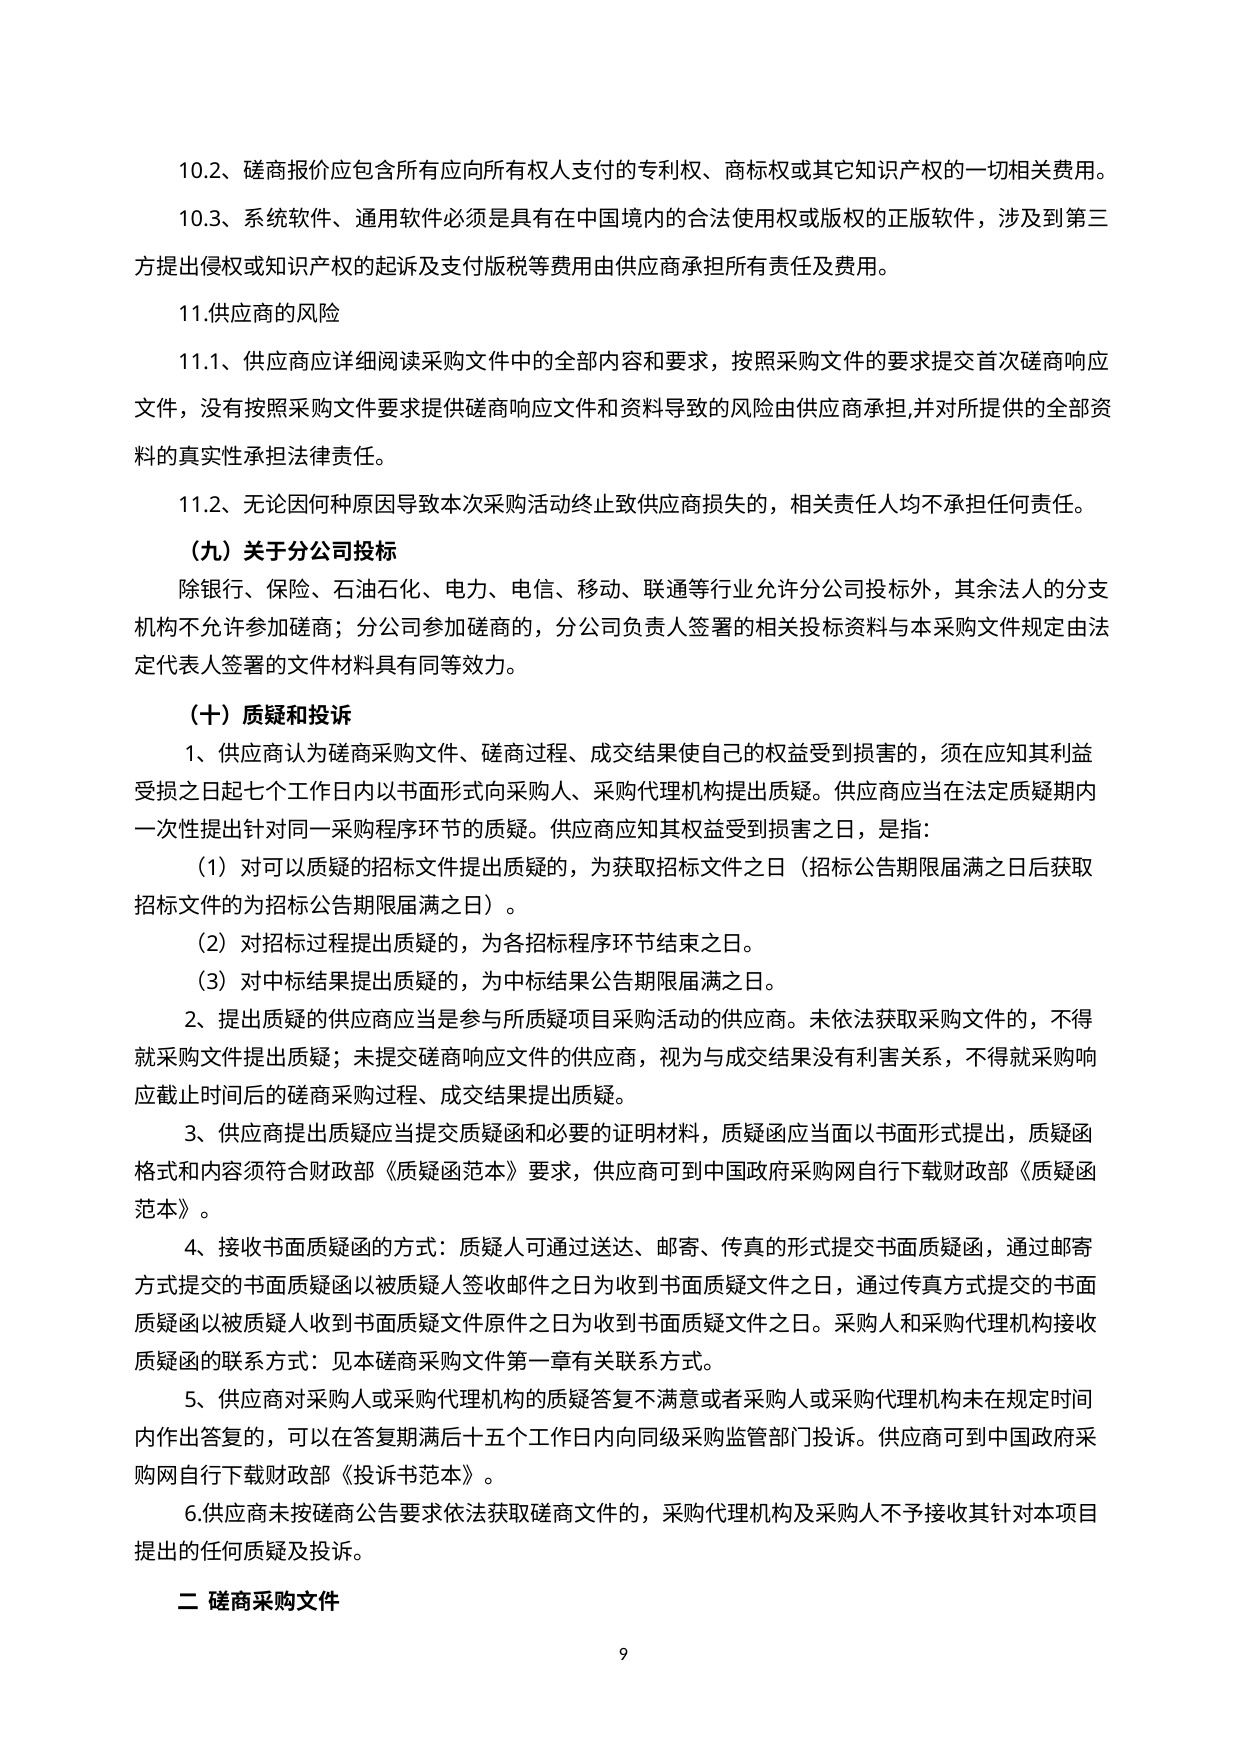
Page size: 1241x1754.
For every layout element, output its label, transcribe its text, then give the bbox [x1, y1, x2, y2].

text 11.供应商的风险 [134, 296, 1112, 328]
text 3、供应商提出质疑应当提交质疑函和必要的证明材料，质疑函应当面以书面形式提出，质疑函格式和内容须符合财政部《质疑函范本》要求，供应商可到中国政府采购网自行下载财政部《质疑函范本》。 [134, 1116, 1112, 1224]
text 4、接收书面质疑函的方式：质疑人可通过送达、邮寄、传真的形式提交书面质疑函，通过邮寄方式提交的书面质疑函以被质疑人签收邮件之日为收到书面质疑文件之日，通过传真方式提交的书面质疑函以被质疑人收到书面质疑文件原件之日为收到书面质疑文件之日。采购人和采购代理机构接收质疑函的联系方式：见本磋商采购文件第一章有关联系方式。 [134, 1230, 1112, 1376]
text 1、供应商认为磋商采购文件、磋商过程、成交结果使自己的权益受到损害的，须在应知其利益受损之日起七个工作日内以书面形式向采购人、采购代理机构提出质疑。供应商应当在法定质疑期内一次性提出针对同一采购程序环节的质疑。供应商应知其权益受到损害之日，是指： [134, 736, 1112, 844]
text （九）关于分公司投标 [134, 534, 1112, 566]
text 2、提出质疑的供应商应当是参与所质疑项目采购活动的供应商。未依法获取采购文件的，不得就采购文件提出质疑；未提交磋商响应文件的供应商，视为与成交结果没有利害关系，不得就采购响应截止时间后的磋商采购过程、成交结果提出质疑。 [134, 1002, 1112, 1110]
text 除银行、保险、石油石化、电力、电信、移动、联通等行业允许分公司投标外，其余法人的分支机构不允许参加磋商；分公司参加磋商的，分公司负责人签署的相关投标资料与本采购文件规定由法定代表人签署的文件材料具有同等效力。 [134, 572, 1112, 679]
text 10.3、系统软件、通用软件必须是具有在中国境内的合法使用权或版权的正版软件，涉及到第三方提出侵权或知识产权的起诉及支付版税等费用由供应商承担所有责任及费用。 [134, 201, 1112, 280]
list （十）质疑和投诉 [177, 698, 1112, 730]
list 二 磋商采购文件 [177, 1584, 1112, 1616]
text 11.1、供应商应详细阅读采购文件中的全部内容和要求，按照采购文件的要求提交首次磋商响应文件，没有按照采购文件要求提供磋商响应文件和资料导致的风险由供应商承担,并对所提供的全部资料的真实性承担法律责任。 [134, 344, 1112, 471]
text 6.供应商未按磋商公告要求依法获取磋商文件的，采购代理机构及采购人不予接收其针对本项目提出的任何质疑及投诉。 [134, 1496, 1112, 1565]
text 5、供应商对采购人或采购代理机构的质疑答复不满意或者采购人或采购代理机构未在规定时间内作出答复的，可以在答复期满后十五个工作日内向同级采购监管部门投诉。供应商可到中国政府采购网自行下载财政部《投诉书范本》。 [134, 1382, 1112, 1489]
text （1）对可以质疑的招标文件提出质疑的，为获取招标文件之日（招标公告期限届满之日后获取招标文件的为招标公告期限届满之日）。 [134, 850, 1112, 920]
text （3）对中标结果提出质疑的，为中标结果公告期限届满之日。 [134, 964, 1112, 996]
text 11.2、无论因何种原因导致本次采购活动终止致供应商损失的，相关责任人均不承担任何责任。 [134, 487, 1112, 518]
text （2）对招标过程提出质疑的，为各招标程序环节结束之日。 [134, 926, 1112, 958]
text 10.2、磋商报价应包含所有应向所有权人支付的专利权、商标权或其它知识产权的一切相关费用。 [134, 153, 1112, 185]
